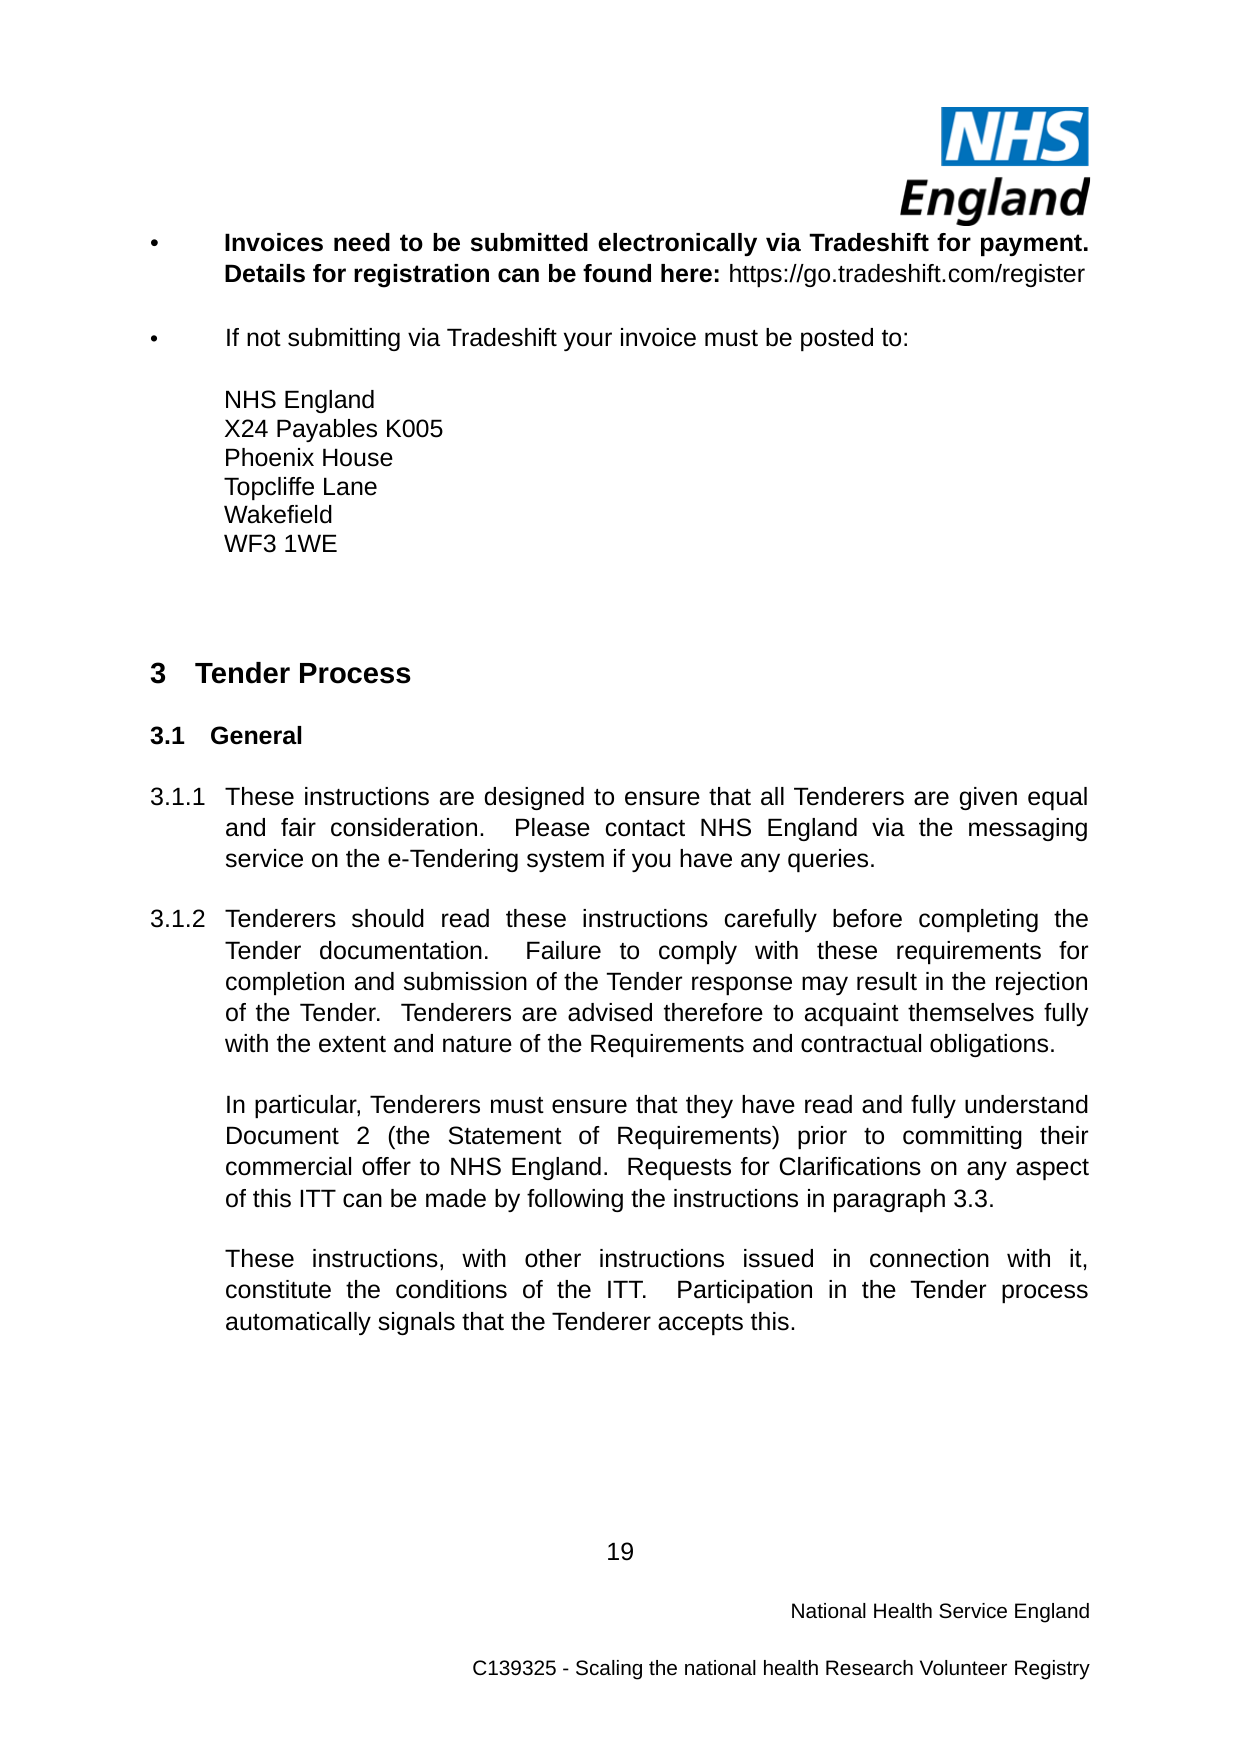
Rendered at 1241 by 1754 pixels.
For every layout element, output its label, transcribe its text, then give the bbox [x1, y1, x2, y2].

text Phoenix House [224, 443, 1090, 472]
picture [900, 107, 1091, 226]
subtitle Tenderers should read these instructions carefully before completing the Tender documentation. Failure to comply with these requirements for completion and submission of the Tender response may result in the rejection of the Tender. Tenderers are advised therefore to acquaint themselves fully with the extent and nature of the Requirements and contractual obligations. [150, 902, 1090, 1058]
text WF3 1WE [224, 529, 1090, 558]
subtitle These instructions are designed to ensure that all Tenderers are given equal and fair consideration. Please contact NHS England via the messaging service on the e-Tendering system if you have any queries. [150, 779, 1090, 873]
text NHS England [224, 386, 1090, 414]
text • Invoices need to be submitted electronically via Tradeshift for payment. Details for registration can be found here: https://go.tradeshift.com/register [150, 225, 1090, 288]
text Wakefield [224, 501, 1090, 529]
text X24 Payables K005 [224, 414, 1090, 443]
subtitle General [150, 719, 1090, 750]
subtitle Tender Process [150, 656, 1090, 689]
text Topcliffe Lane [224, 472, 1090, 501]
list If not submitting via Tradeshift your invoice must be posted to: [150, 321, 1090, 352]
subtitle These instructions, with other instructions issued in connection with it, constitute the conditions of the ITT. Participation in the Tender process automatically signals that the Tenderer accepts this. [225, 1242, 1090, 1335]
subtitle In particular, Tenderers must ensure that they have read and fully understand Document 2 (the Statement of Requirements) prior to committing their commercial offer to NHS England. Requests for Clarifications on any aspect of this ITT can be made by following the instructions in paragraph 3.3. [225, 1087, 1090, 1212]
